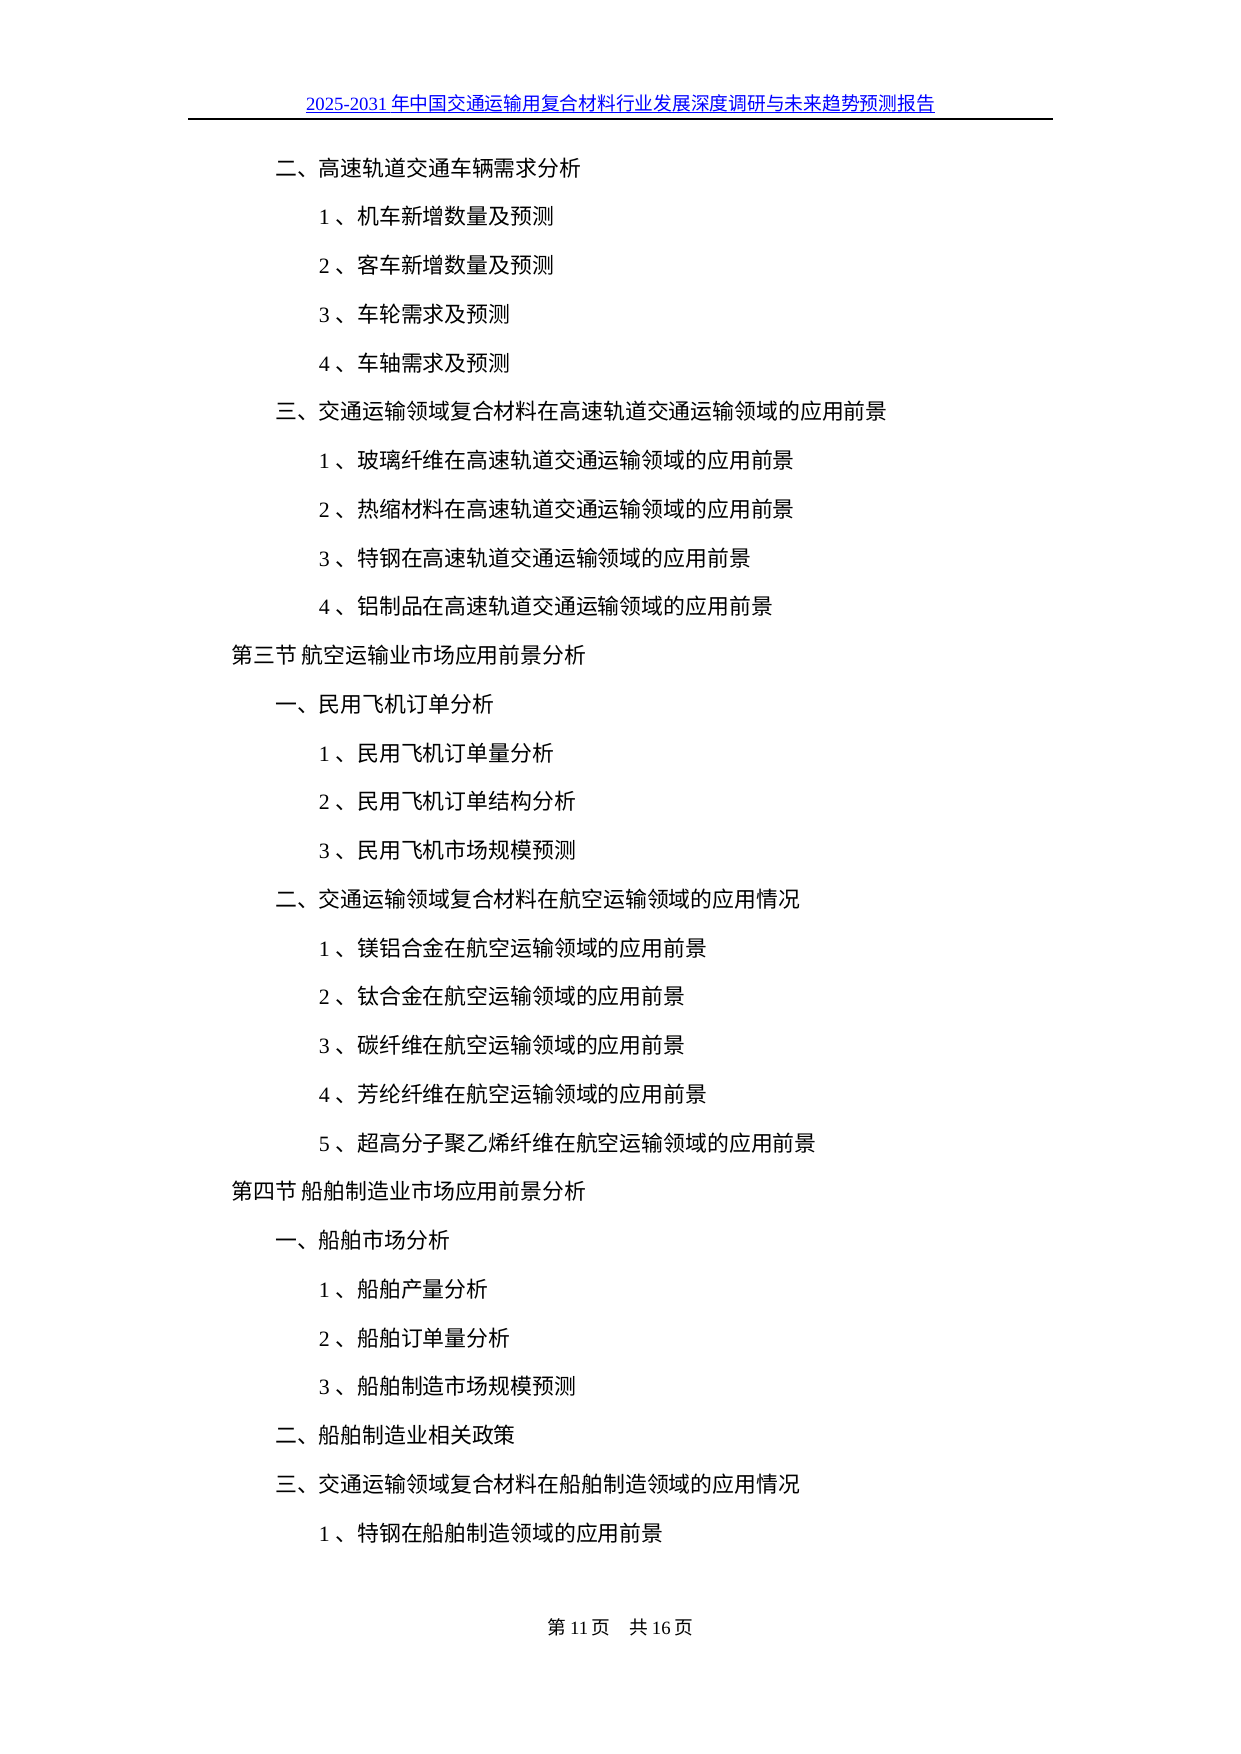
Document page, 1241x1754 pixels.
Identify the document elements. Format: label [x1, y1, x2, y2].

text [187, 150, 1053, 1548]
